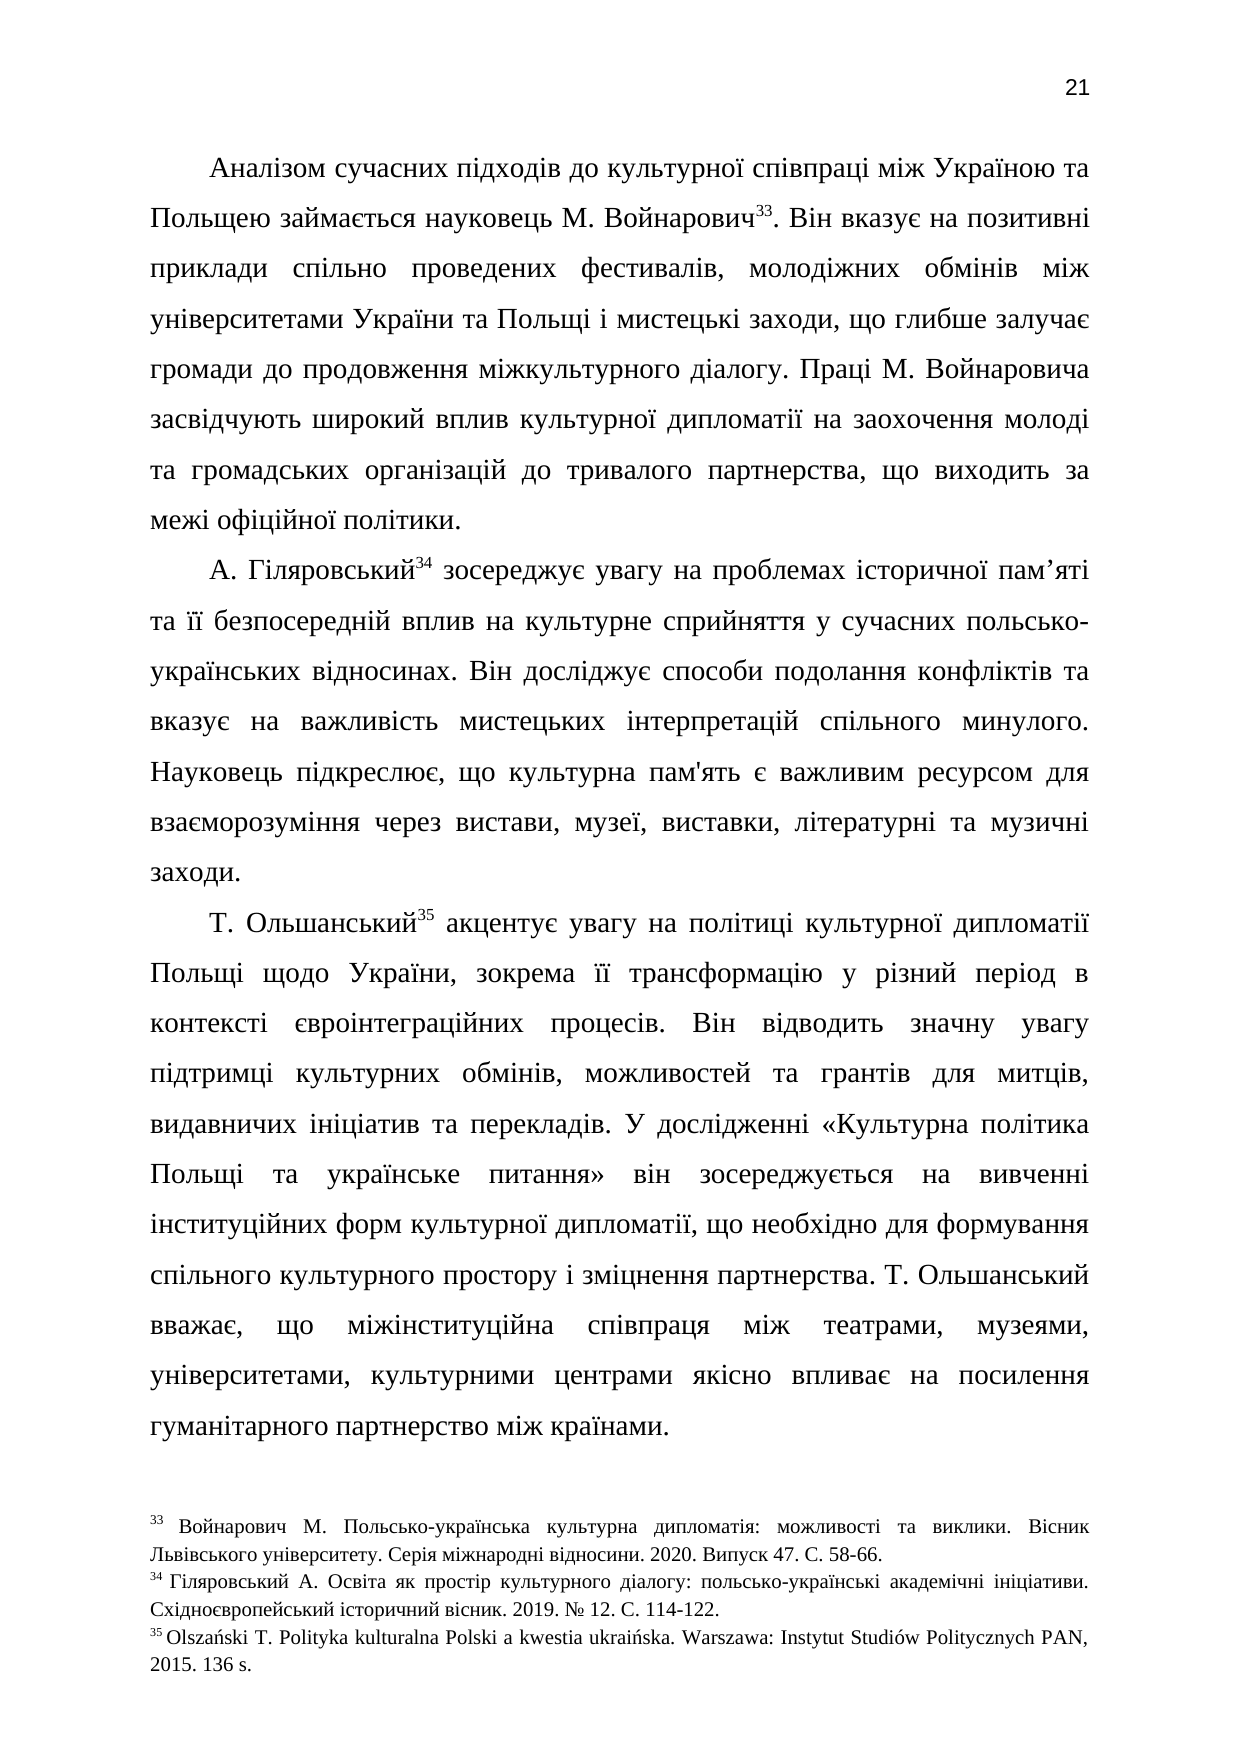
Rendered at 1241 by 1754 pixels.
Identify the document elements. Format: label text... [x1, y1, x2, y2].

text А. Гіляровський34 зосереджує увагу на проблемах історичної пам’яті та її безпосередній вплив на культурне сприйняття у сучасних польсько-українських відносинах. Він досліджує способи подолання конфліктів та вказує на важливість мистецьких інтерпретацій спільного минулого. Науковець підкреслює, що культурна пам'ять є важливим ресурсом для взаєморозуміння через вистави, музеї, виставки, літературні та музичні заходи. [150, 552, 1090, 888]
text Аналізом сучасних підходів до культурної співпраці між Україною та Польщею займається науковець М. Войнарович33. Він вказує на позитивні приклади спільно проведених фестивалів, молодіжних обмінів між університетами України та Польщі і мистецькі заходи, що глибше залучає громади до продовження міжкультурного діалогу. Праці М. Войнаровича засвідчують широкий вплив культурної дипломатії на заохочення молоді та громадських організацій до тривалого партнерства, що виходить за межі офіційної політики. [150, 150, 1090, 536]
text Т. Ольшанський35 акцентує увагу на політиці культурної дипломатії Польщі щодо України, зокрема її трансформацію у різний період в контексті євроінтеграційних процесів. Він відводить значну увагу підтримці культурних обмінів, можливостей та грантів для митців, видавничих ініціатив та перекладів. У дослідженні «Культурна політика Польщі та українське питання» він зосереджується на вивченні інституційних форм культурної дипломатії, що необхідно для формування спільного культурного простору і зміцнення партнерства. Т. Ольшанський вважає, що міжінституційна співпраця між театрами, музеями, університетами, культурними центрами якісно впливає на посилення гуманітарного партнерство між країнами. [150, 905, 1090, 1441]
